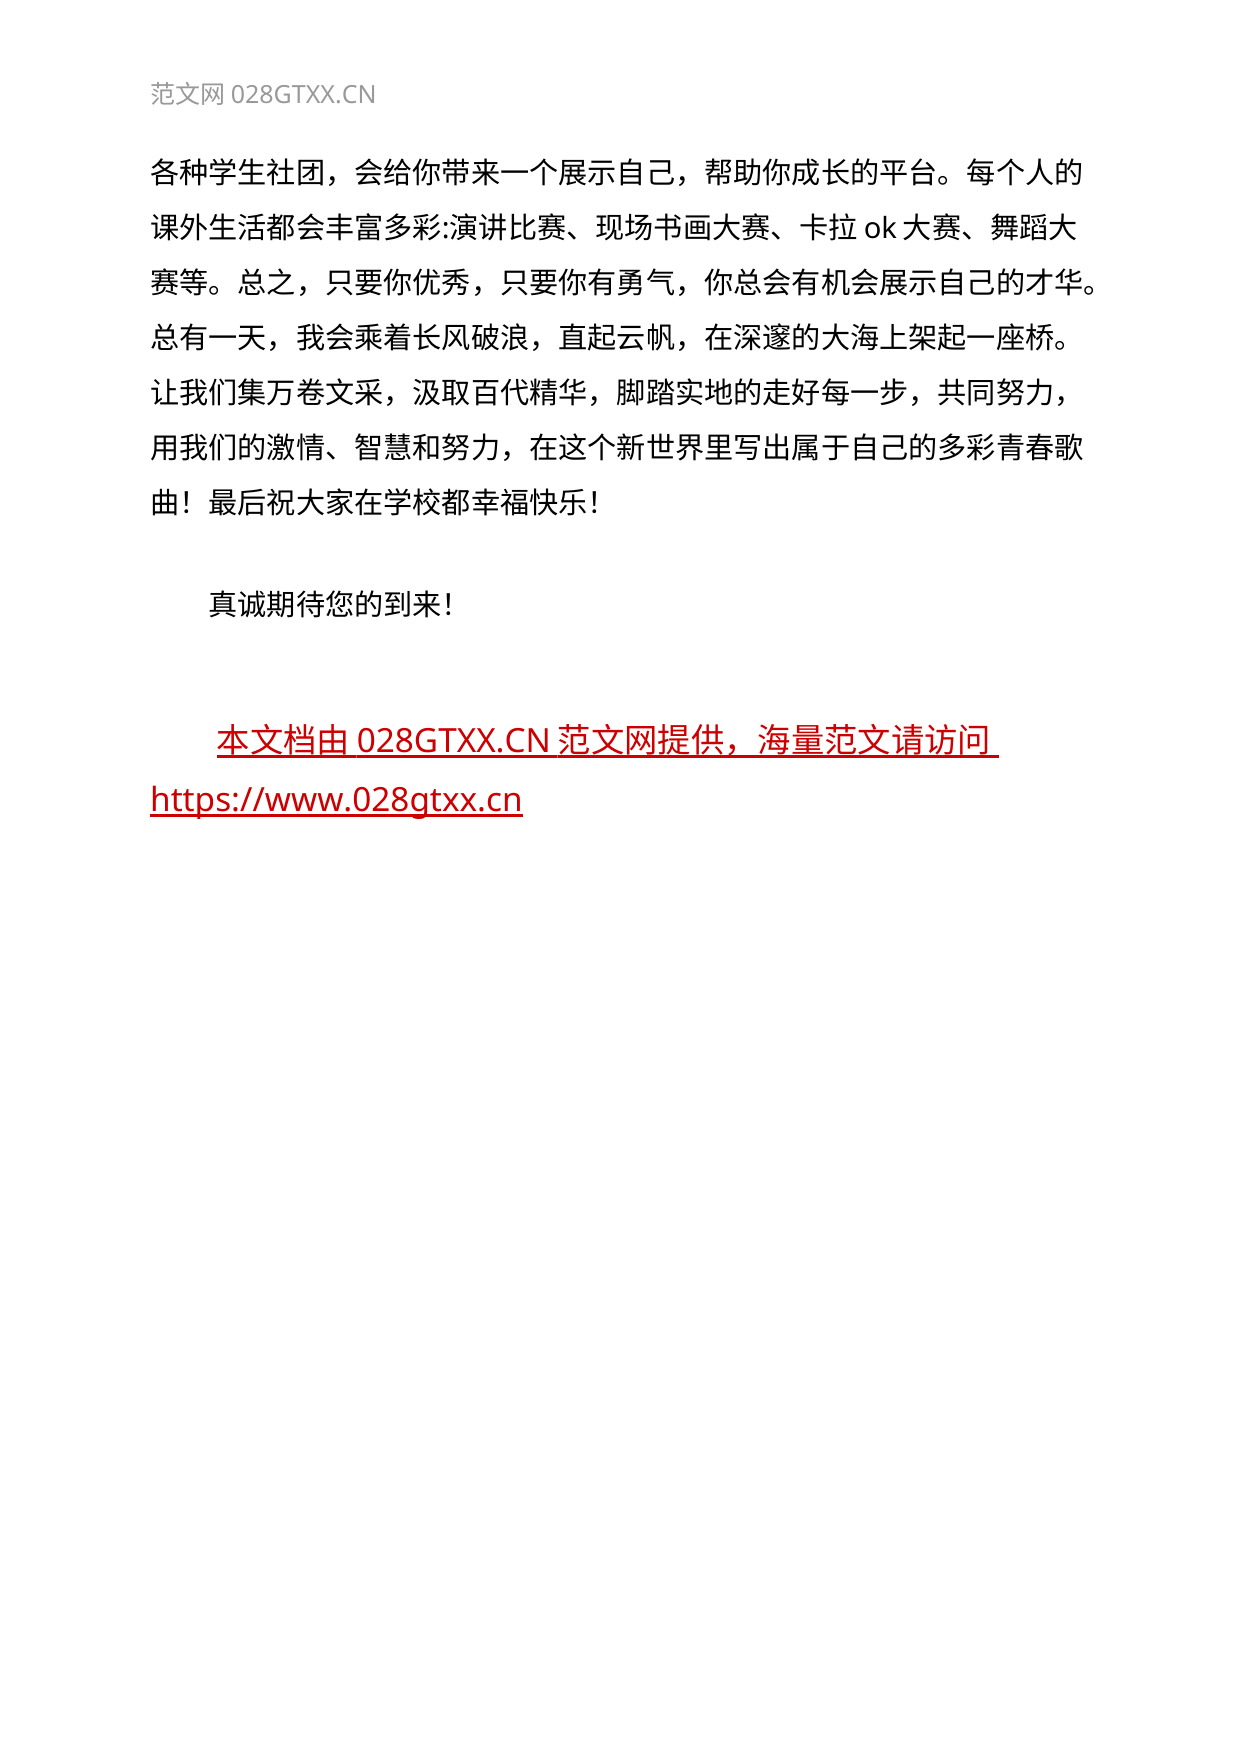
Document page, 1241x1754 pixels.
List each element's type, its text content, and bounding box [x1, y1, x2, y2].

text 真诚期待您的到来！ [150, 581, 1090, 623]
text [150, 150, 1090, 522]
text 本文档由028GTXX.CN范文网提供，海量范文请访问 https://www.028gtxx.cn [150, 714, 1090, 822]
